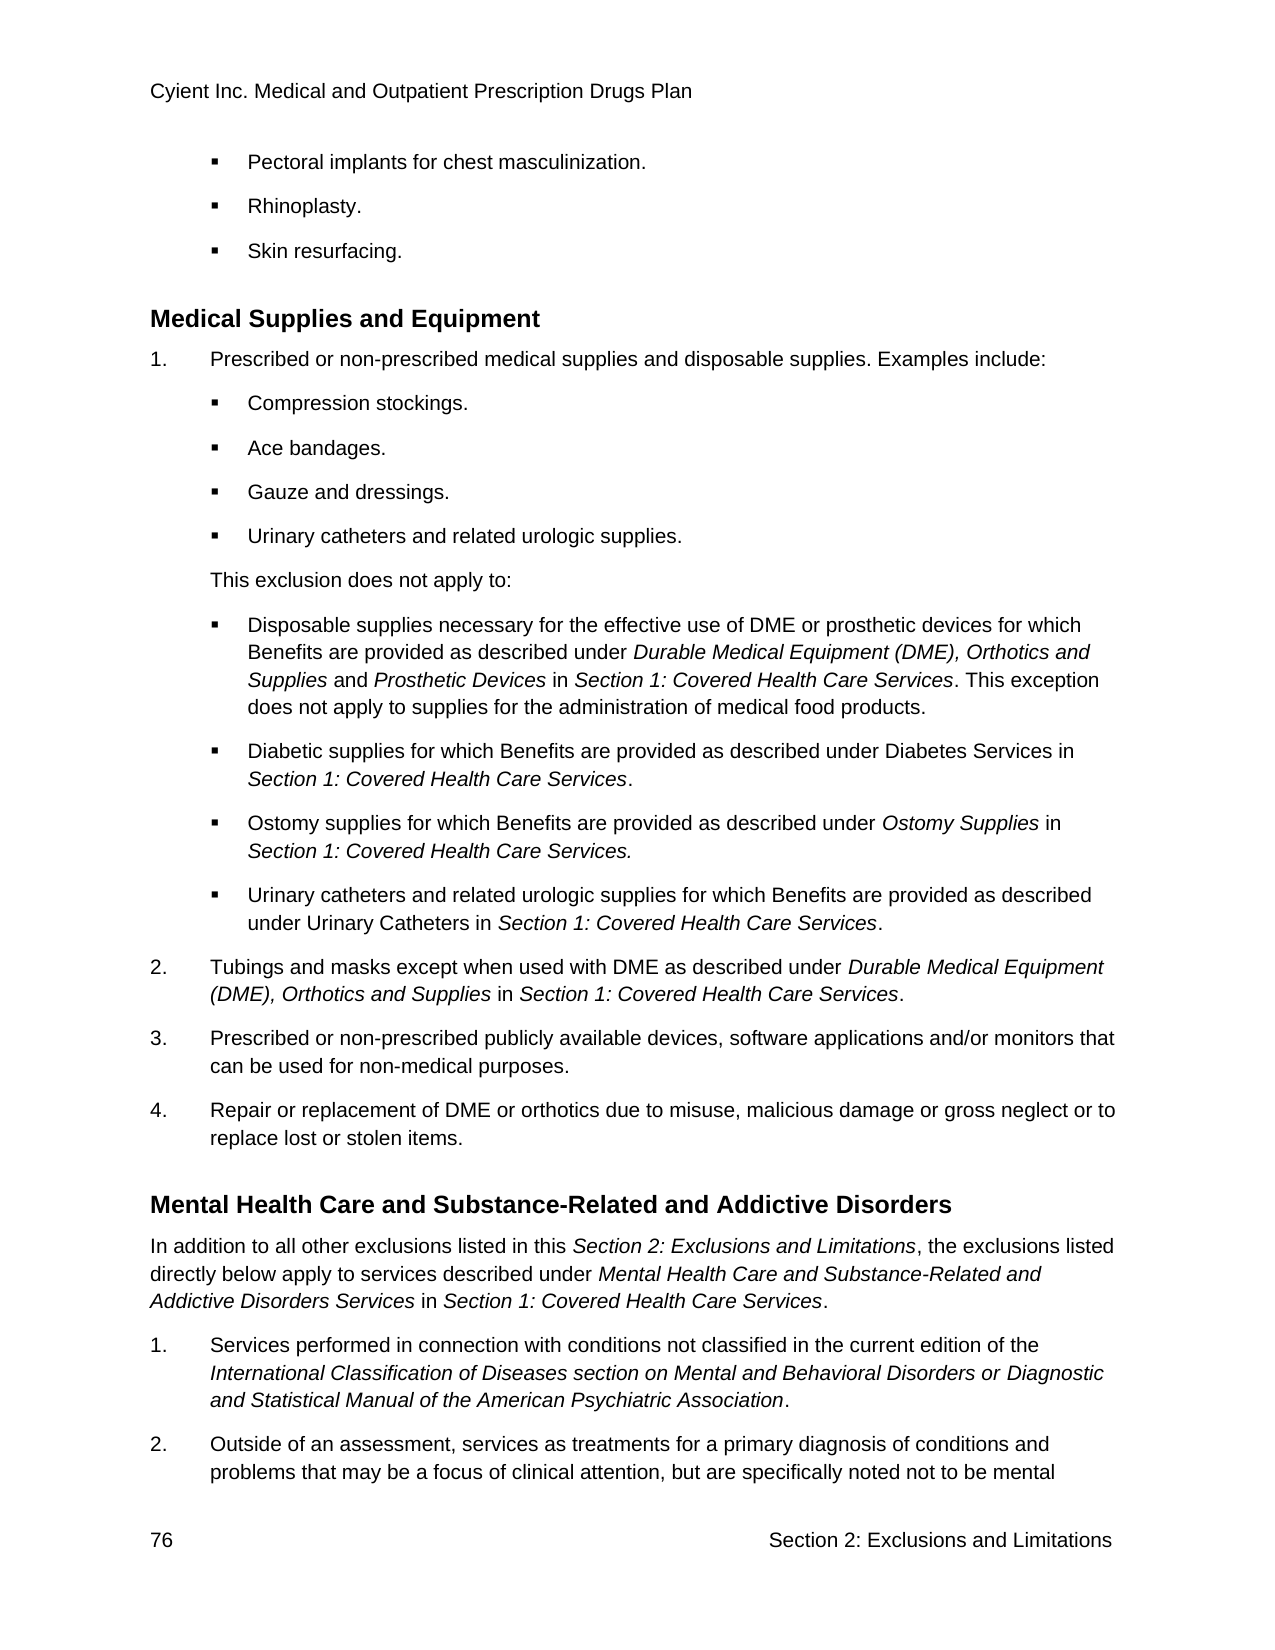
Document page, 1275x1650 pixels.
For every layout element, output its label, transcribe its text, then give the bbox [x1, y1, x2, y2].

list Ostomy supplies for which Benefits are provided as described under Ostomy Supplies in Section 1: Covered Health Care Services. [210, 811, 1125, 863]
list Pectoral implants for chest masculinization. [210, 150, 1125, 174]
list 1. Prescribed or non-prescribed medical supplies and disposable supplies. Examples include: [150, 347, 1125, 371]
list Rhinoplasty. [210, 194, 1125, 218]
list Compression stockings. [210, 391, 1125, 415]
list Disposable supplies necessary for the effective use of DME or prosthetic devices for which Benefits are provided as described under Durable Medical Equipment (DME), Orthotics and Supplies and Prosthetic Devices in Section 1: Covered Health Care Services. This exception does not apply to supplies for the administration of medical food products. [210, 612, 1125, 719]
list Gauze and dressings. [210, 480, 1125, 504]
list 3. Prescribed or non-prescribed publicly available devices, software applications and/or monitors that can be used for non-medical purposes. [150, 1026, 1125, 1078]
list Urinary catheters and related urologic supplies. [210, 524, 1125, 548]
list Urinary catheters and related urologic supplies for which Benefits are provided as described under Urinary Catheters in Section 1: Covered Health Care Services. [210, 883, 1125, 934]
list Skin resurfacing. [210, 238, 1125, 263]
list Diabetic supplies for which Benefits are provided as described under Diabetes Services in Section 1: Covered Health Care Services. [210, 739, 1125, 791]
list 4. Repair or replacement of DME or orthotics due to misuse, malicious damage or gross neglect or to replace lost or stolen items. [150, 1098, 1125, 1149]
list 2. Tubings and masks except when used with DME as described under Durable Medical Equipment (DME), Orthotics and Supplies in Section 1: Covered Health Care Services. [150, 954, 1125, 1006]
list 1. Services performed in connection with conditions not classified in the current edition of the International Classification of Diseases section on Mental and Behavioral Disorders or Diagnostic and Statistical Manual of the American Psychiatric Association. [150, 1333, 1125, 1412]
list Ace bandages. [210, 436, 1125, 459]
subtitle Medical Supplies and Equipment [150, 304, 1125, 332]
subtitle Mental Health Care and Substance-Related and Addictive Disorders [150, 1190, 1125, 1219]
list This exclusion does not apply to: [210, 568, 1125, 592]
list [150, 1432, 1125, 1484]
text In addition to all other exclusions listed in this Section 2: Exclusions and Limitations, the exclusions listed directly below apply to services described under Mental Health Care and Substance-Related and Addictive Disorders Services in Section 1: Covered Health Care Services. [150, 1234, 1125, 1313]
